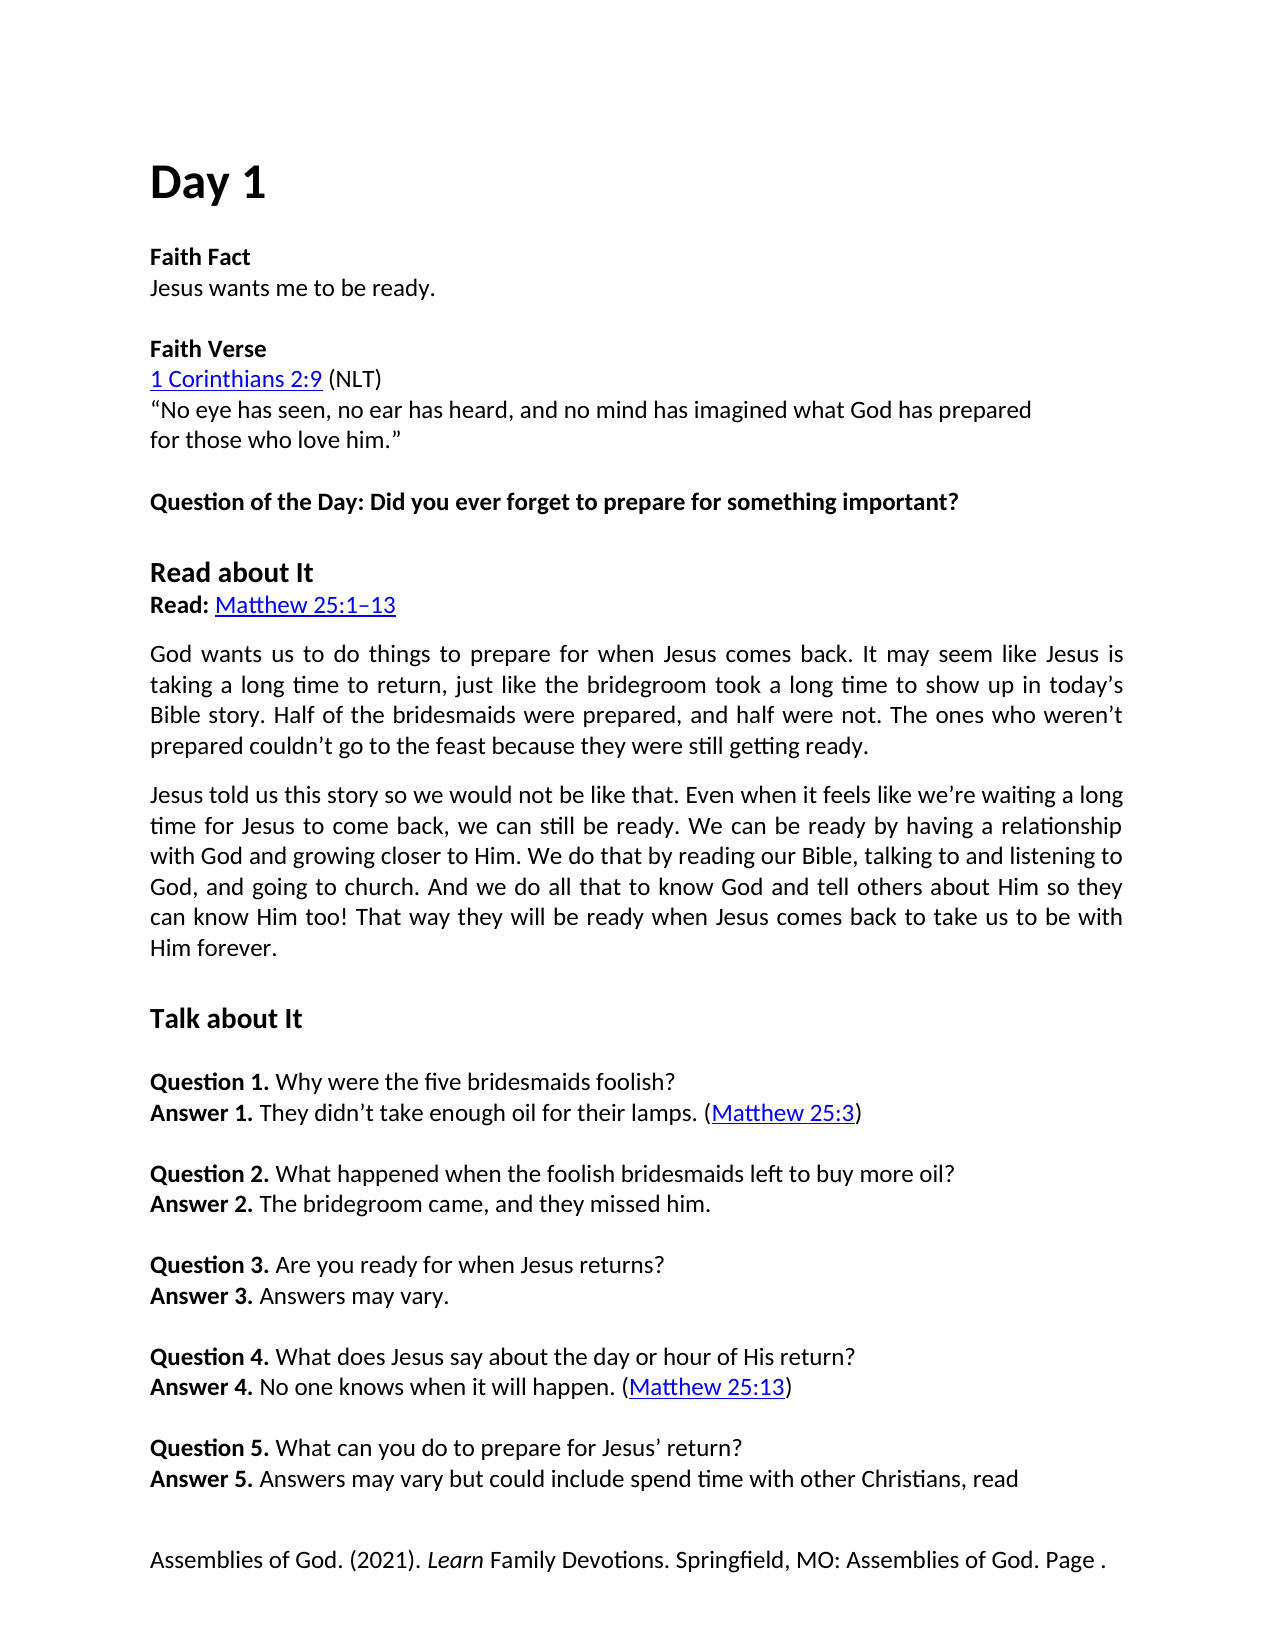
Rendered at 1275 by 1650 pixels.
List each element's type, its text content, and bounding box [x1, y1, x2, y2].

text God wants us to do things to prepare for when Jesus comes back. It may seem like Jesus is taking a long time to return, just like the bridegroom took a long time to show up in today’s Bible story. Half of the bridesmaids were prepared, and half were not. The ones who weren’t prepared couldn’t go to the feast because they were still getting ready. [150, 639, 1125, 761]
table_cell Question 3. Are you ready for when Jesus returns? Answer 3. Answers may vary. [150, 1249, 1050, 1341]
table_cell Question 2. What happened when the foolish bridesmaids left to buy more oil? Answer 2. The bridegroom came, and they missed him. [150, 1158, 1050, 1249]
text Read about It [150, 554, 1125, 589]
text Read: Matthew 25:1–13 [150, 589, 1125, 620]
text Day 1 [150, 150, 1125, 211]
table_header Faith Fact Jesus wants me to be ready. Faith Verse 1 Corinthians 2:9 (NLT) “No eye has seen, no ear has heard, and no mind has imagined what God has prepared for those who love him.” Question of the Day: Did you ever forget to prepare for something important? [150, 211, 1050, 516]
table_cell Question 4. What does Jesus say about the day or hour of His return? Answer 4. No one knows when it will happen. (Matthew 25:13) [150, 1341, 1050, 1432]
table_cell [150, 1433, 1050, 1493]
text Jesus told us this story so we would not be like that. Even when it feels like we’re waiting a long time for Jesus to come back, we can still be ready. We can be ready by having a relationship with God and growing closer to Him. We do that by reading our Bible, talking to and listening to God, and going to church. And we do all that to know God and tell others about Him so they can know Him too! That way they will be ready when Jesus comes back to take us to be with Him forever. [150, 779, 1125, 963]
table_header Question 1. Why were the five bridesmaids foolish? Answer 1. They didn’t take enough oil for their lamps. (Matthew 25:3) [150, 1036, 1050, 1158]
text Talk about It [150, 1000, 1125, 1036]
